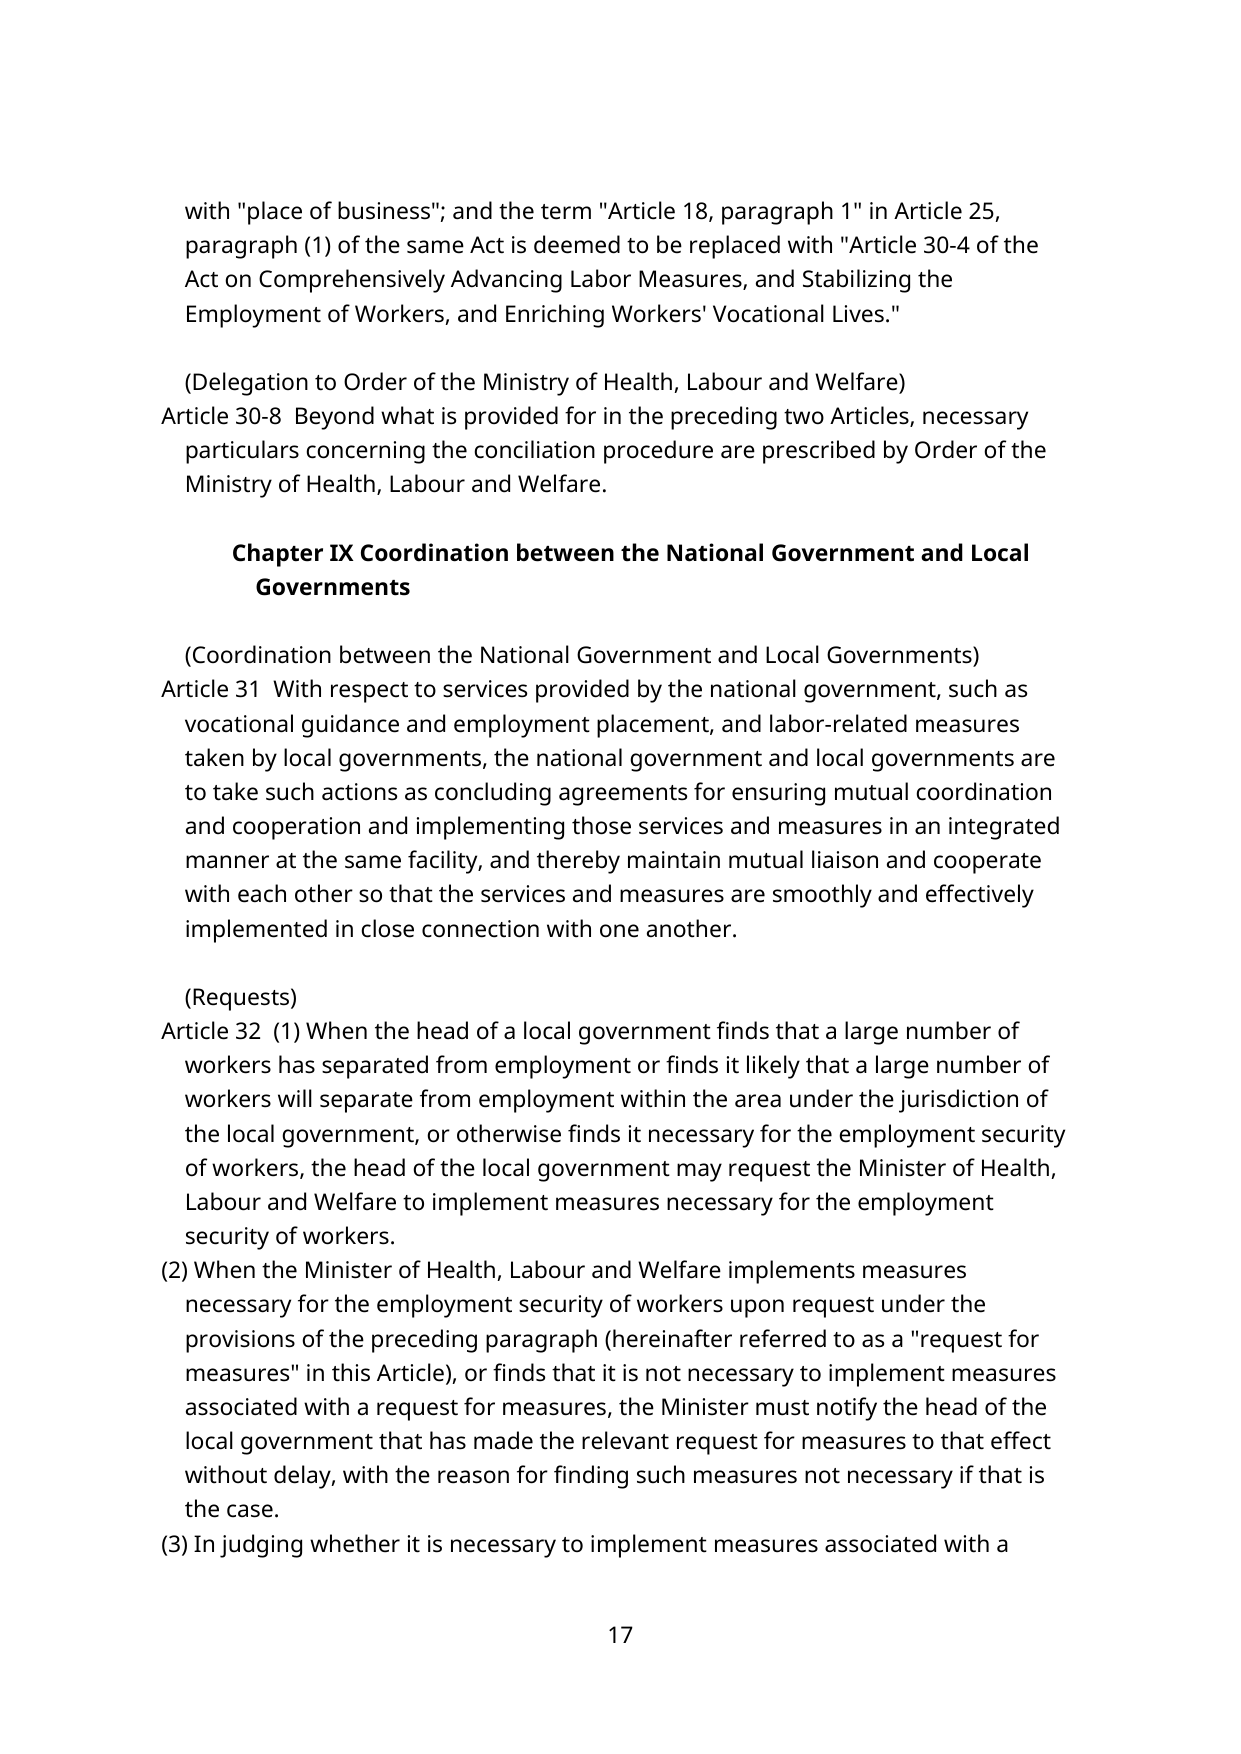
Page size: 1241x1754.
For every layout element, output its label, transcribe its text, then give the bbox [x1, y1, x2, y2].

text (Coordination between the National Government and Local Governments) [184, 638, 1079, 672]
text Article 31 With respect to services provided by the national government, such as vocational guidance and employment placement, and labor-related measures taken by local governments, the national government and local governments are to take such actions as concluding agreements for ensuring mutual coordination and cooperation and implementing those services and measures in an integrated manner at the same facility, and thereby maintain mutual liaison and cooperate with each other so that the services and measures are smoothly and effectively implemented in close connection with one another. [161, 672, 1079, 945]
text (Delegation to Order of the Ministry of Health, Labour and Welfare) [184, 364, 1079, 399]
text (Requests) [184, 979, 1079, 1014]
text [161, 1526, 1079, 1560]
text Chapter IX Coordination between the National Government and Local Governments [230, 535, 1079, 604]
text Article 32 (1) When the head of a local government finds that a large number of workers has separated from employment or finds it likely that a large number of workers will separate from employment within the area under the jurisdiction of the local government, or otherwise finds it necessary for the employment security of workers, the head of the local government may request the Minister of Health, Labour and Welfare to implement measures necessary for the employment security of workers. [161, 1014, 1079, 1253]
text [161, 194, 1079, 330]
text (2) When the Minister of Health, Labour and Welfare implements measures necessary for the employment security of workers upon request under the provisions of the preceding paragraph (hereinafter referred to as a "request for measures" in this Article), or finds that it is not necessary to implement measures associated with a request for measures, the Minister must notify the head of the local government that has made the relevant request for measures to that effect without delay, with the reason for finding such measures not necessary if that is the case. [161, 1253, 1079, 1526]
text Article 30-8 Beyond what is provided for in the preceding two Articles, necessary particulars concerning the conciliation procedure are prescribed by Order of the Ministry of Health, Labour and Welfare. [161, 399, 1079, 501]
